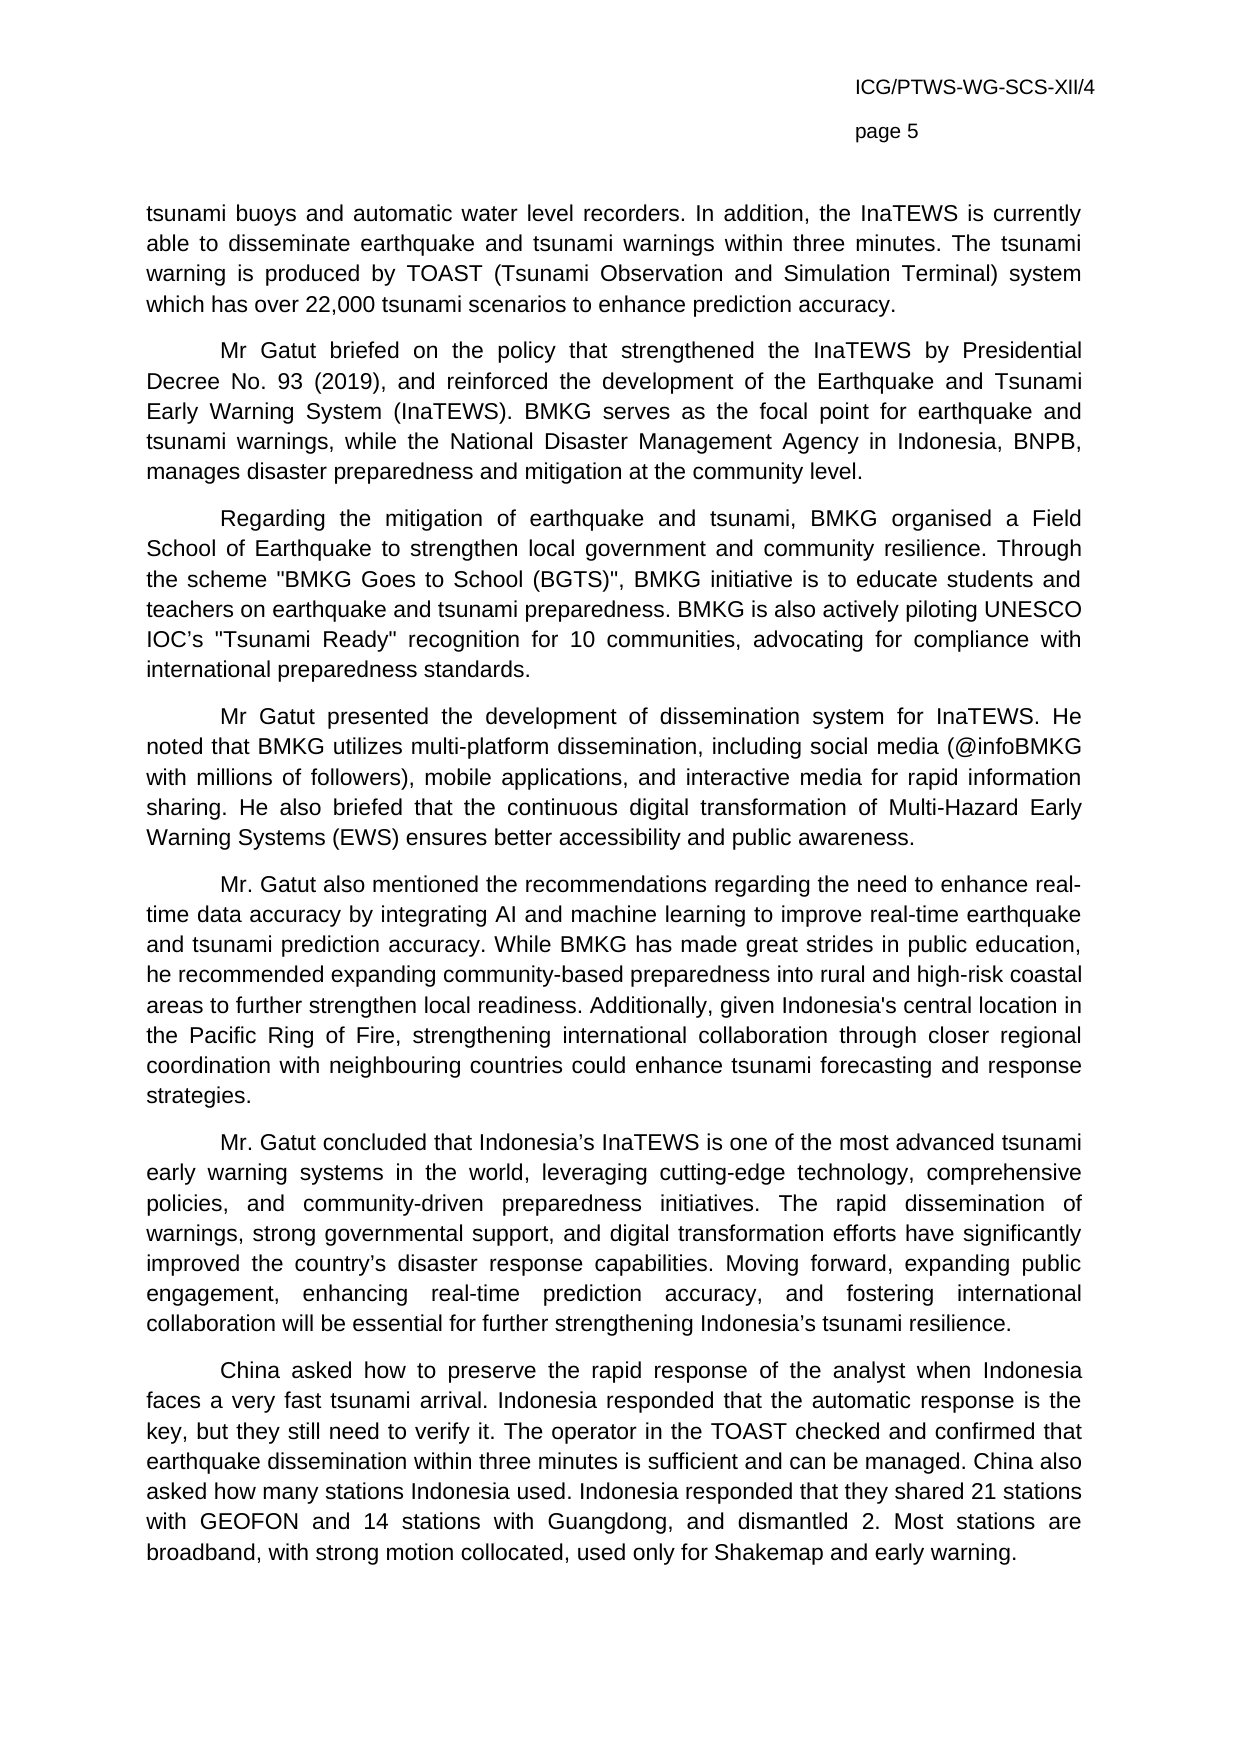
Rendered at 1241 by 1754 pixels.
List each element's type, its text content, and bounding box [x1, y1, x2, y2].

list China asked how to preserve the rapid response of the analyst when Indonesia faces a very fast tsunami arrival. Indonesia responded that the automatic response is the key, but they still need to verify it. The operator in the TOAST checked and confirmed that earthquake dissemination within three minutes is sufficient and can be managed. China also asked how many stations Indonesia used. Indonesia responded that they shared 21 stations with GEOFON and 14 stations with Guangdong, and dismantled 2. Most stations are broadband, with strong motion collocated, used only for Shakemap and early warning. [146, 1357, 1082, 1565]
list Mr. Gatut concluded that Indonesia’s InaTEWS is one of the most advanced tsunami early warning systems in the world, leveraging cutting-edge technology, comprehensive policies, and community-driven preparedness initiatives. The rapid dissemination of warnings, strong governmental support, and digital transformation efforts have significantly improved the country’s disaster response capabilities. Moving forward, expanding public engagement, enhancing real-time prediction accuracy, and fostering international collaboration will be essential for further strengthening Indonesia’s tsunami resilience. [146, 1129, 1082, 1337]
list Mr. Gatut also mentioned the recommendations regarding the need to enhance real-time data accuracy by integrating AI and machine learning to improve real-time earthquake and tsunami prediction accuracy. While BMKG has made great strides in public education, he recommended expanding community-based preparedness into rural and high-risk coastal areas to further strengthen local readiness. Additionally, given Indonesia's central location in the Pacific Ring of Fire, strengthening international collaboration through closer regional coordination with neighbouring countries could enhance tsunami forecasting and response strategies. [146, 871, 1082, 1109]
list Mr Gatut briefed on the policy that strengthened the InaTEWS by Presidential Decree No. 93 (2019), and reinforced the development of the Earthquake and Tsunami Early Warning System (InaTEWS). BMKG serves as the focal point for earthquake and tsunami warnings, while the National Disaster Management Agency in Indonesia, BNPB, manages disaster preparedness and mitigation at the community level. [146, 337, 1082, 485]
list Regarding the mitigation of earthquake and tsunami, BMKG organised a Field School of Earthquake to strengthen local government and community resilience. Through the scheme "BMKG Goes to School (BGTS)", BMKG initiative is to educate students and teachers on earthquake and tsunami preparedness. BMKG is also actively piloting UNESCO IOC’s "Tsunami Ready" recognition for 10 communities, advocating for compliance with international preparedness standards. [146, 505, 1082, 683]
list Mr Gatut presented the development of dissemination system for InaTEWS. He noted that BMKG utilizes multi-platform dissemination, including social media (@infoBMKG with millions of followers), mobile applications, and interactive media for rapid information sharing. He also briefed that the continuous digital transformation of Multi-Hazard Early Warning Systems (EWS) ensures better accessibility and public awareness. [146, 703, 1082, 850]
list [146, 200, 1082, 317]
